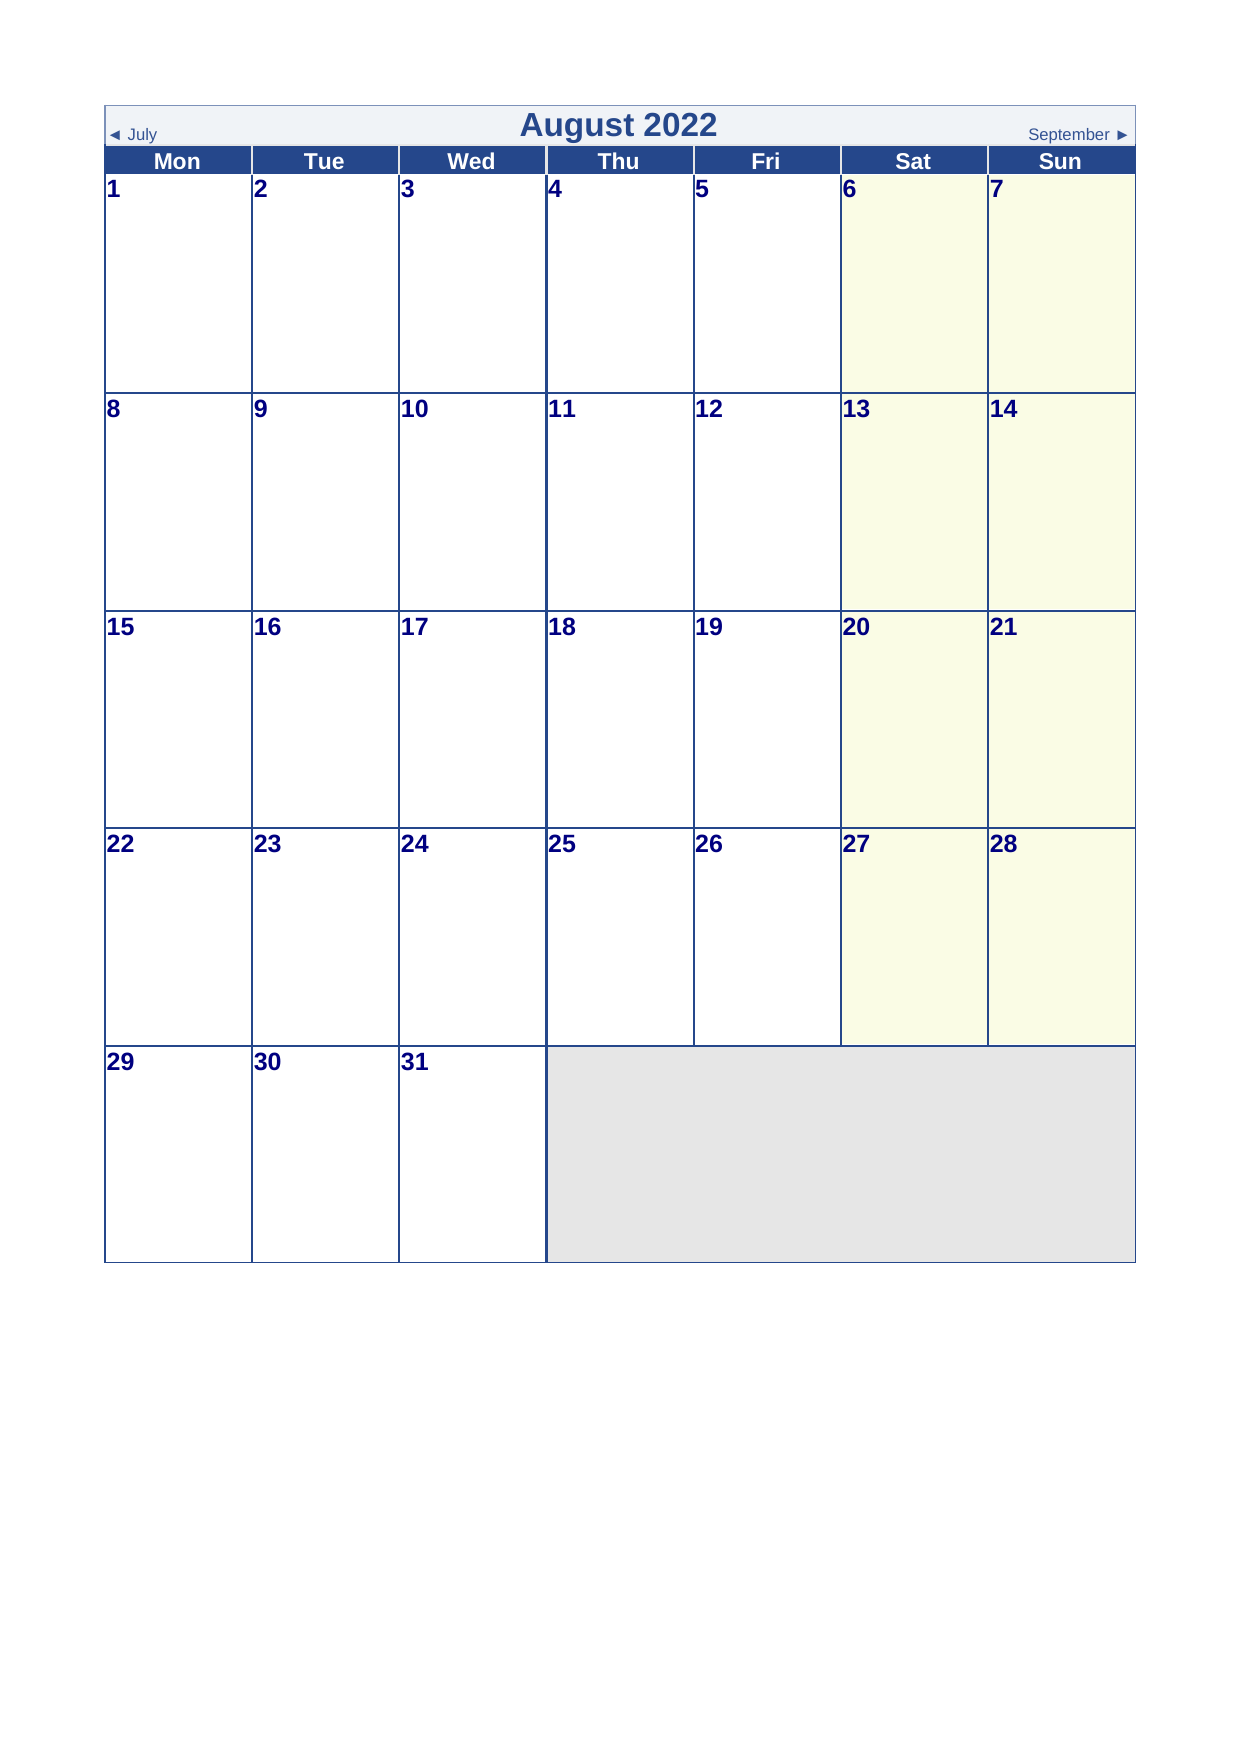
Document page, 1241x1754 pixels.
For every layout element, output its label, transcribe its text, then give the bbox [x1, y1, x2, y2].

table_cell 17 [400, 612, 545, 827]
table_cell 20 [842, 612, 987, 827]
table_cell [548, 1047, 1135, 1262]
table_cell 18 [548, 612, 693, 827]
table_cell Fri [695, 146, 840, 174]
table_cell 30 [253, 1047, 398, 1262]
table_cell 1 [106, 175, 251, 392]
table_cell 4 [548, 175, 693, 392]
table_cell 26 [695, 829, 840, 1044]
table_cell Thu [548, 146, 693, 174]
table_header September ► [988, 106, 1135, 144]
table_cell 14 [989, 394, 1135, 609]
table_cell 25 [548, 829, 693, 1044]
table_header August 2022 [252, 106, 988, 144]
table_cell 27 [842, 829, 987, 1044]
table_cell Tue [253, 146, 398, 174]
table_cell 29 [106, 1047, 251, 1262]
table_cell 10 [400, 394, 545, 609]
table_cell 6 [842, 175, 987, 392]
table_cell 5 [695, 175, 840, 392]
table_cell 8 [106, 394, 251, 609]
table_cell 16 [253, 612, 398, 827]
table_cell 23 [253, 829, 398, 1044]
table_cell Mon [106, 146, 251, 174]
table_cell Sun [989, 146, 1135, 174]
table_cell 22 [106, 829, 251, 1044]
table_cell 2 [253, 175, 398, 392]
table_cell 24 [400, 829, 545, 1044]
table_cell 3 [400, 175, 545, 392]
table_cell 12 [695, 394, 840, 609]
table_cell 11 [548, 394, 693, 609]
table_cell 9 [253, 394, 398, 609]
table_cell 19 [695, 612, 840, 827]
table_cell 31 [400, 1047, 545, 1262]
table_header ◄ July [106, 106, 252, 144]
table_cell 28 [989, 829, 1135, 1044]
table_cell 15 [106, 612, 251, 827]
table_cell 13 [842, 394, 987, 609]
table_cell Wed [400, 146, 545, 174]
table_cell 21 [989, 612, 1135, 827]
table_cell 7 [989, 175, 1135, 392]
table_cell Sat [842, 146, 987, 174]
